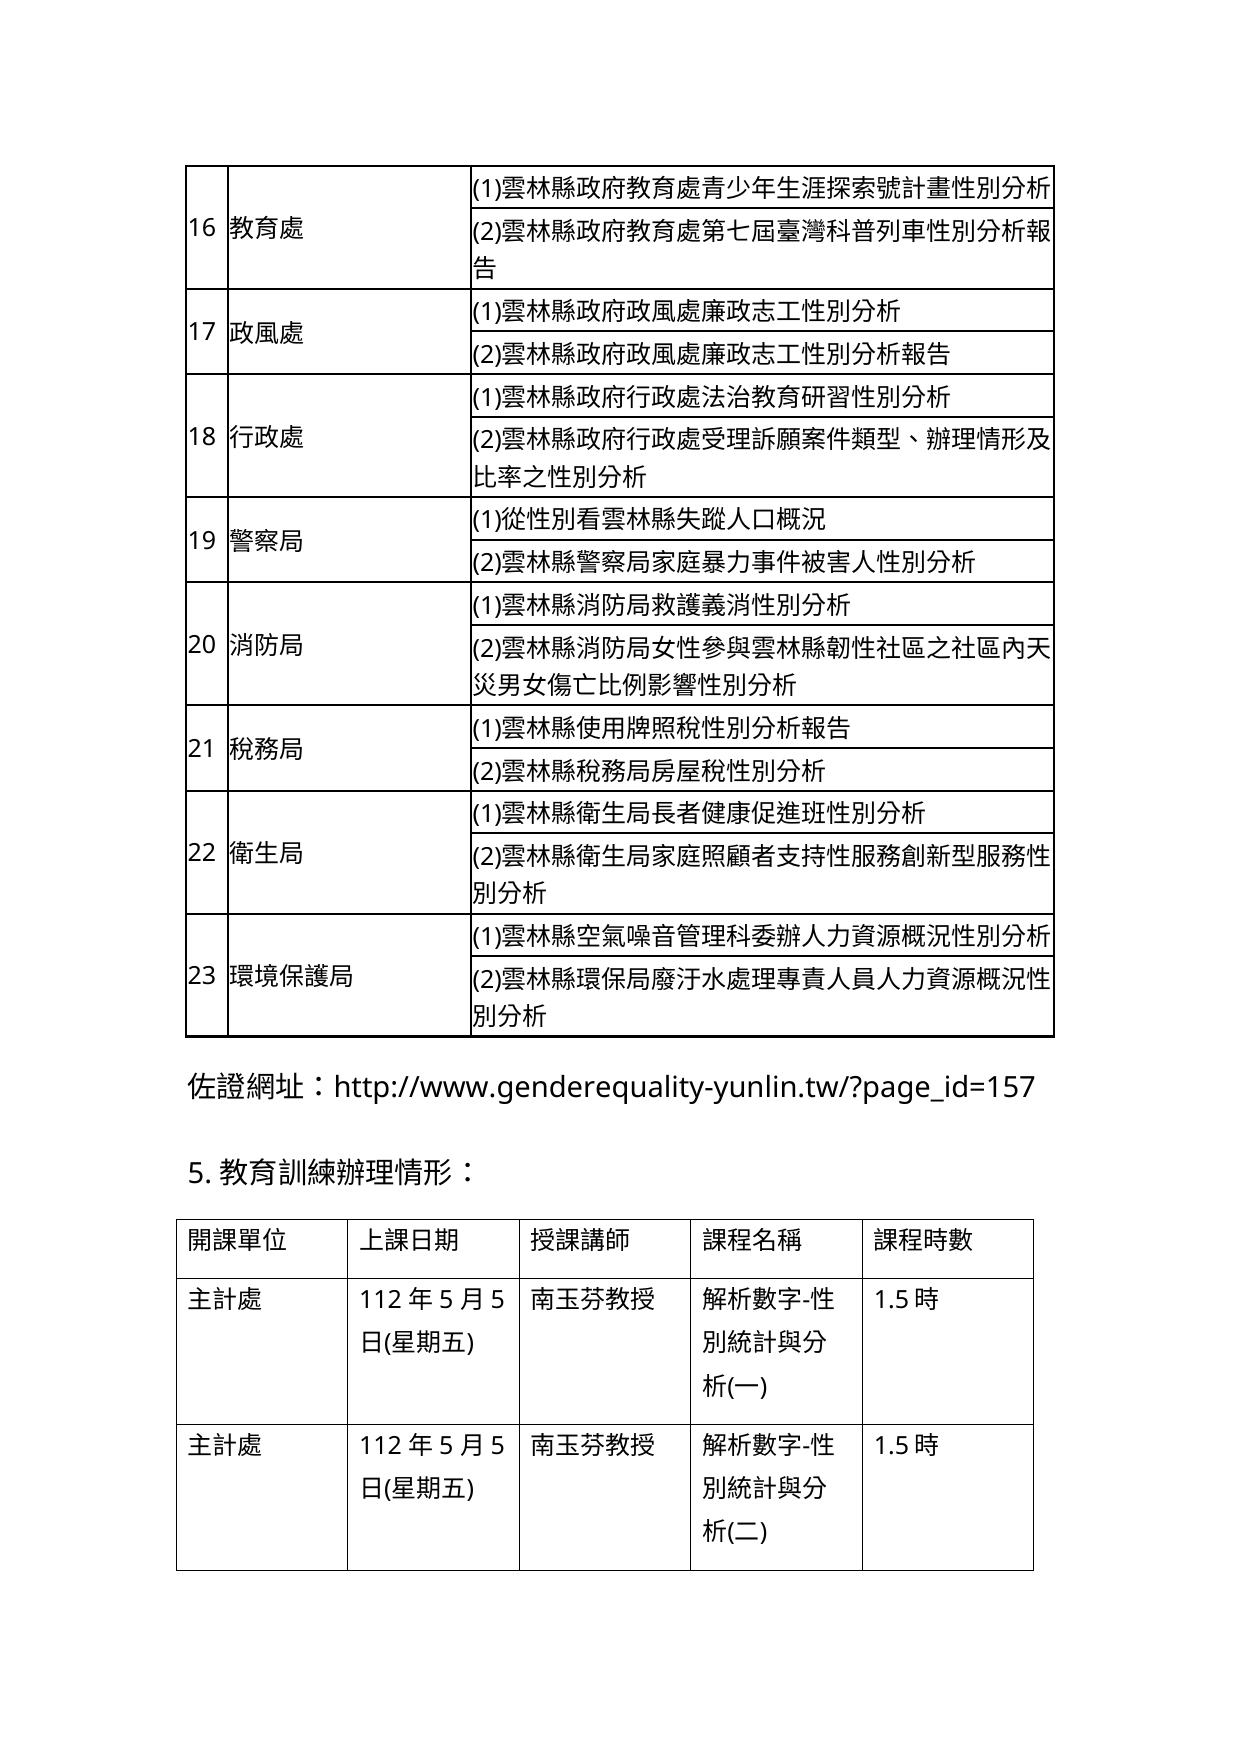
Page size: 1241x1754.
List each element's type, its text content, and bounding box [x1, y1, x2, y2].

table_cell (2)雲林縣警察局家庭暴力事件被害人性別分析 [472, 541, 1053, 581]
table_cell 解析數字-性別統計與分析(一) [691, 1279, 862, 1424]
table_cell 衛生局 [229, 792, 470, 912]
table_cell 112 年 5 月 5 日(星期五) [348, 1279, 519, 1424]
table_cell 17 [187, 290, 227, 373]
table_cell (2)雲林縣衛生局家庭照顧者支持性服務創新型服務性別分析 [472, 834, 1053, 912]
table_cell (2)雲林縣政府行政處受理訴願案件類型、辦理情形及比率之性別分析 [472, 418, 1053, 496]
table_cell 16 [187, 167, 227, 287]
table_cell 主計處 [177, 1425, 347, 1569]
table_cell (1)雲林縣消防局救護義消性別分析 [472, 583, 1053, 624]
table_cell (1)雲林縣政府行政處法治教育研習性別分析 [472, 375, 1053, 416]
table_cell 南玉芬教授 [520, 1425, 690, 1569]
table_cell (2)雲林縣政府政風處廉政志工性別分析報告 [472, 332, 1053, 373]
table_cell (1)雲林縣政府政風處廉政志工性別分析 [472, 290, 1053, 330]
table_cell 稅務局 [229, 706, 470, 789]
table_header 上課日期 [348, 1220, 519, 1278]
table_cell (2)雲林縣政府教育處第七屆臺灣科普列車性別分析報告 [472, 209, 1053, 287]
table_cell (1)雲林縣衛生局長者健康促進班性別分析 [472, 792, 1053, 832]
table_cell (2)雲林縣稅務局房屋稅性別分析 [472, 749, 1053, 789]
table_cell 22 [187, 792, 227, 912]
table_header 課程時數 [863, 1220, 1033, 1278]
table_cell 教育處 [229, 167, 470, 287]
table_cell 主計處 [177, 1279, 347, 1424]
text 佐證網址：http://www.genderequality-yunlin.tw/?page_id=157 [187, 1048, 1053, 1123]
table_cell 19 [187, 498, 227, 581]
table_cell 警察局 [229, 498, 470, 581]
table_cell 南玉芬教授 [520, 1279, 690, 1424]
table_cell 1.5時 [863, 1279, 1033, 1424]
table_cell 環境保護局 [229, 915, 470, 1035]
table_cell 18 [187, 375, 227, 496]
table_cell 政風處 [229, 290, 470, 373]
table_header 授課講師 [520, 1220, 690, 1278]
table_cell (1)雲林縣政府教育處青少年生涯探索號計畫性別分析 [472, 167, 1053, 207]
table_cell 112 年 5 月 5 日(星期五) [348, 1425, 519, 1569]
table_cell 23 [187, 915, 227, 1035]
table_cell (2)雲林縣環保局廢汙水處理專責人員人力資源概況性別分析 [472, 957, 1053, 1035]
table_cell 20 [187, 583, 227, 704]
table_cell 21 [187, 706, 227, 789]
text 5. 教育訓練辦理情形： [187, 1133, 1053, 1208]
table_cell (1)雲林縣空氣噪音管理科委辦人力資源概況性別分析 [472, 915, 1053, 955]
table_cell 解析數字-性別統計與分析(二) [691, 1425, 862, 1569]
table_cell 消防局 [229, 583, 470, 704]
table_cell (1)雲林縣使用牌照稅性別分析報告 [472, 706, 1053, 747]
table_cell (1)從性別看雲林縣失蹤人口概況 [472, 498, 1053, 538]
table_cell (2)雲林縣消防局女性參與雲林縣韌性社區之社區內天災男女傷亡比例影響性別分析 [472, 626, 1053, 704]
table_header 開課單位 [177, 1220, 347, 1278]
table_cell 1.5時 [863, 1425, 1033, 1569]
table_header 課程名稱 [691, 1220, 862, 1278]
table_cell 行政處 [229, 375, 470, 496]
